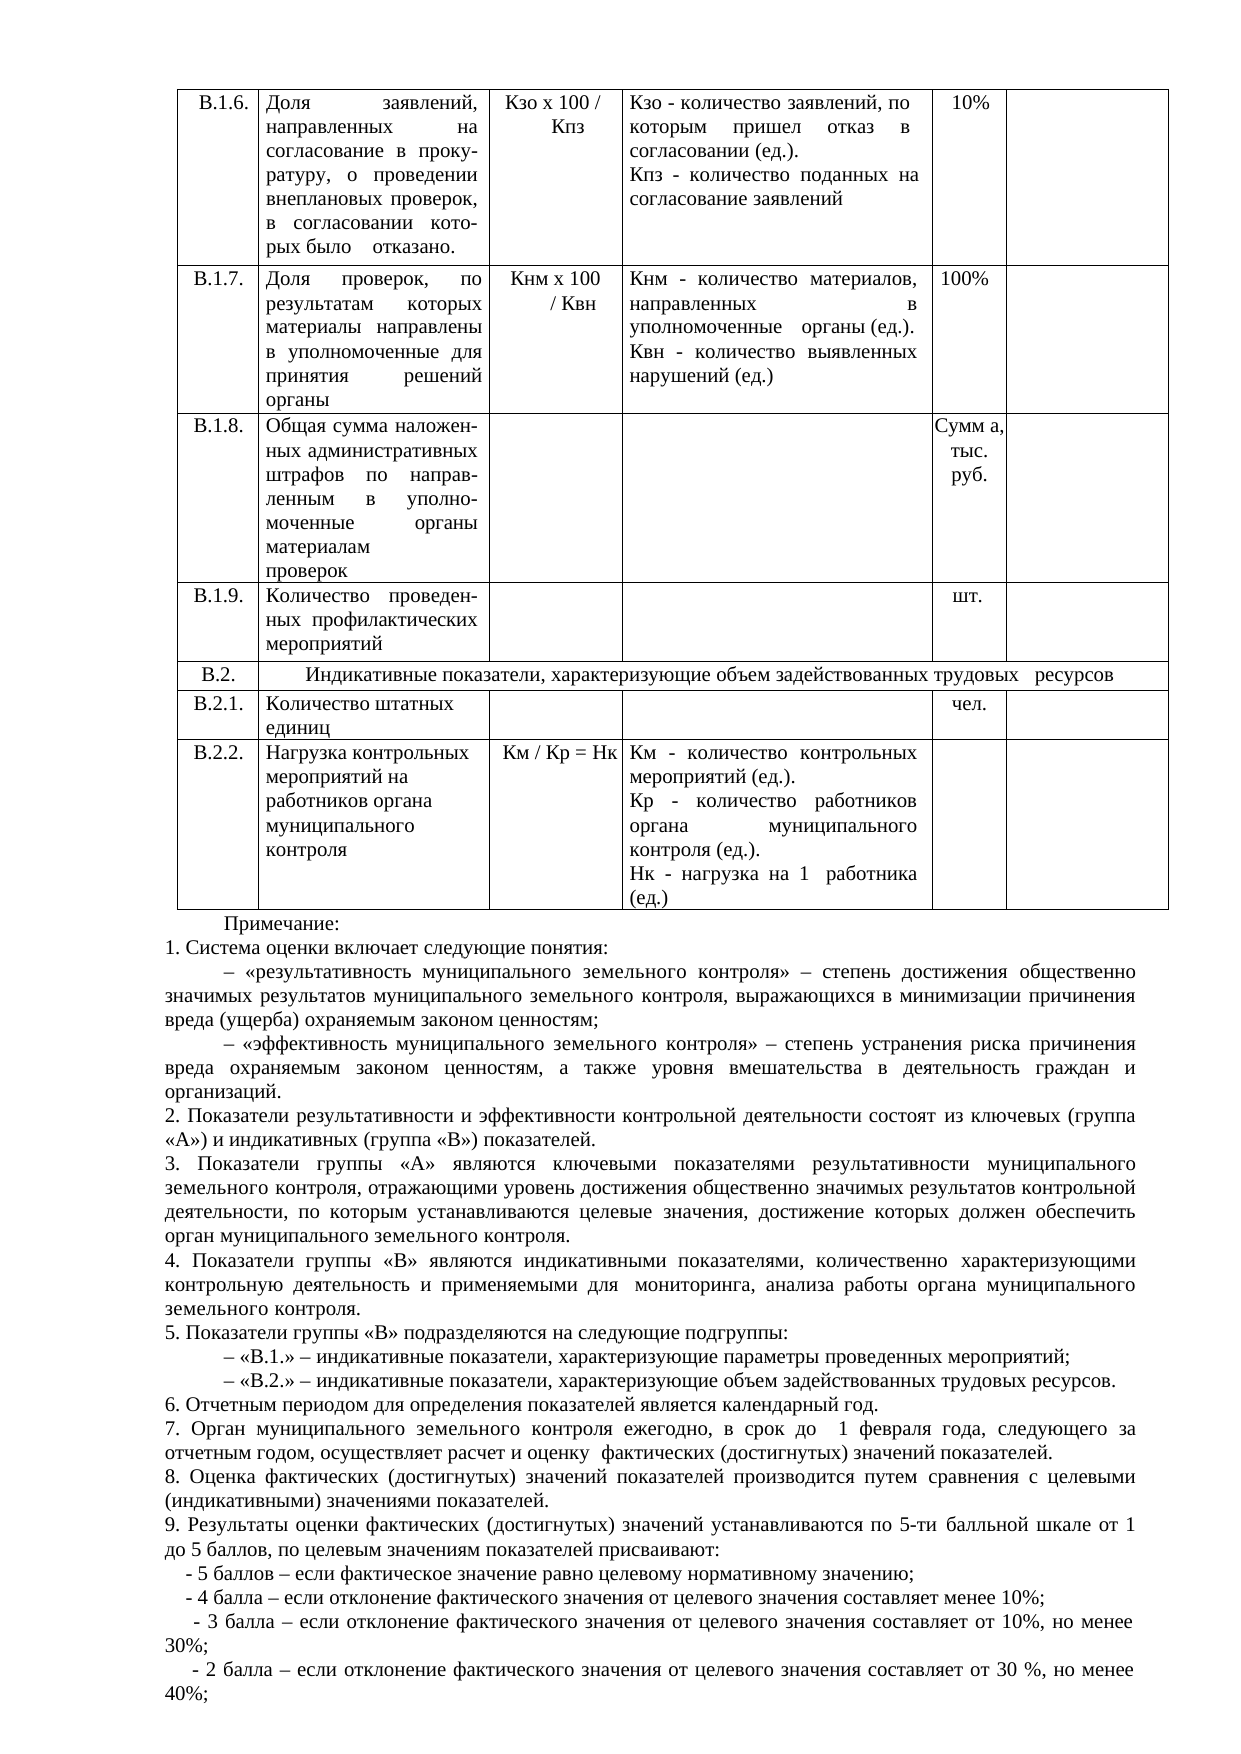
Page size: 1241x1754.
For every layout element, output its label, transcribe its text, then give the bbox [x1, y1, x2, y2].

table_cell В.1.6. [178, 90, 258, 265]
table_cell [933, 740, 1006, 909]
table_cell В.2.1. [178, 691, 258, 739]
table_cell чел. [933, 691, 1006, 739]
table_cell 100% [933, 266, 1006, 412]
table_cell шт. [933, 583, 1006, 661]
table_cell [1007, 266, 1168, 412]
text 9. Результаты оценки фактических (достигнутых) значений устанавливаются по 5-ти балльной шкале от 1 до 5 баллов, по целевым значениям показателей присваивают: [164, 1512, 1136, 1561]
text 3. Показатели группы «А» являются ключевыми показателями результативности муниципального земельного контроля, отражающими уровень достижения общественно значимых результатов контрольной деятельности, по которым устанавливаются целевые значения, достижение которых должен обеспечить орган муниципального земельного контроля. [164, 1151, 1136, 1247]
text 4. Показатели группы «В» являются индикативными показателями, количественно характеризующими контрольную деятельность и применяемыми для мониторинга, анализа работы органа муниципального земельного контроля. [164, 1248, 1136, 1320]
table_cell [1007, 414, 1168, 582]
table_cell [623, 691, 932, 739]
list – «В.1.» – индикативные показатели, характеризующие параметры проведенных мероприятий; [164, 1344, 1136, 1368]
table_cell Кнм - количество материалов, направленных в уполномоченные органы (ед.). Квн - количество выявленных нарушений (ед.) [623, 266, 932, 412]
table_cell Км - количество контрольных мероприятий (ед.). Кр - количество работников органа муниципального контроля (ед.). Нк - нагрузка на 1 работника (ед.) [623, 740, 932, 909]
table_cell В.2. [178, 662, 258, 690]
table_cell [490, 583, 622, 661]
table_cell [490, 414, 622, 582]
text - 3 балла – если отклонение фактического значения от целевого значения составляет от 10%, но менее 30%; [164, 1609, 1136, 1657]
table_cell [1007, 691, 1168, 739]
list – «результативность муниципального земельного контроля» – степень достижения общественно значимых результатов муниципального земельного контроля, выражающихся в минимизации причинения вреда (ущерба) охраняемым законом ценностям; [164, 959, 1136, 1031]
text 5. Показатели группы «В» подразделяются на следующие подгруппы: [164, 1320, 1136, 1344]
table_cell В.1.7. [178, 266, 258, 412]
list – «В.2.» – индикативные показатели, характеризующие объем задействованных трудовых ресурсов. [164, 1368, 1136, 1392]
table_cell Км / Кр = Нк [490, 740, 622, 909]
table_cell Кзо - количество заявлений, по которым пришел отказ в согласовании (ед.). Кпз - количество поданных на согласование заявлений [623, 90, 932, 265]
table_cell В.1.9. [178, 583, 258, 661]
text 1. Система оценки включает следующие понятия: [164, 935, 1136, 959]
text 6. Отчетным периодом для определения показателей является календарный год. [164, 1392, 1136, 1416]
text - 2 балла – если отклонение фактического значения от целевого значения составляет от 30 %, но менее 40%; [164, 1657, 1136, 1705]
table_cell В.1.8. [178, 414, 258, 582]
table_cell Кзо x 100 / Кпз [490, 90, 622, 265]
text 7. Орган муниципального земельного контроля ежегодно, в срок до 1 февраля года, следующего за отчетным годом, осуществляет расчет и оценку фактических (достигнутых) значений показателей. [164, 1416, 1136, 1464]
table_cell [623, 583, 932, 661]
table_cell Доля заявлений, направленных на согласование в проку-ратуру, о проведении внеплановых проверок, в согласовании кото-рых было отказано. [259, 90, 489, 265]
table_cell Общая сумма наложен-ных административных штрафов по направ-ленным в уполно-моченные органы материалам проверок [259, 414, 489, 582]
table_cell Сумм а, тыс. руб. [933, 414, 1006, 582]
table_cell Кнм x 100 / Квн [490, 266, 622, 412]
list – «эффективность муниципального земельного контроля» – степень устранения риска причинения вреда охраняемым законом ценностям, а также уровня вмешательства в деятельность граждан и организаций. [164, 1031, 1136, 1103]
table_cell Количество штатных единиц [259, 691, 489, 739]
table_cell Индикативные показатели, характеризующие объем задействованных трудовых ресурсов [259, 662, 1168, 690]
table_cell Доля проверок, по результатам которых материалы направлены в уполномоченные для принятия решений органы [259, 266, 489, 412]
table_cell [623, 414, 932, 582]
table_cell [490, 691, 622, 739]
text 8. Оценка фактических (достигнутых) значений показателей производится путем сравнения с целевыми (индикативными) значениями показателей. [164, 1464, 1136, 1512]
table_cell В.2.2. [178, 740, 258, 909]
table_cell [1007, 740, 1168, 909]
text - 5 баллов – если фактическое значение равно целевому нормативному значению; [164, 1561, 1136, 1584]
table_cell Нагрузка контрольных мероприятий на работников органа муниципального контроля [259, 740, 489, 909]
table_cell 10% [933, 90, 1006, 265]
text 2. Показатели результативности и эффективности контрольной деятельности состоят из ключевых (группа «А») и индикативных (группа «В») показателей. [164, 1103, 1136, 1151]
text - 4 балла – если отклонение фактического значения от целевого значения составляет менее 10%; [164, 1584, 1136, 1609]
table_cell [1007, 90, 1168, 265]
table_cell Количество проведен-ных профилактических мероприятий [259, 583, 489, 661]
text Примечание: [164, 911, 1168, 934]
table_cell [1007, 583, 1168, 661]
